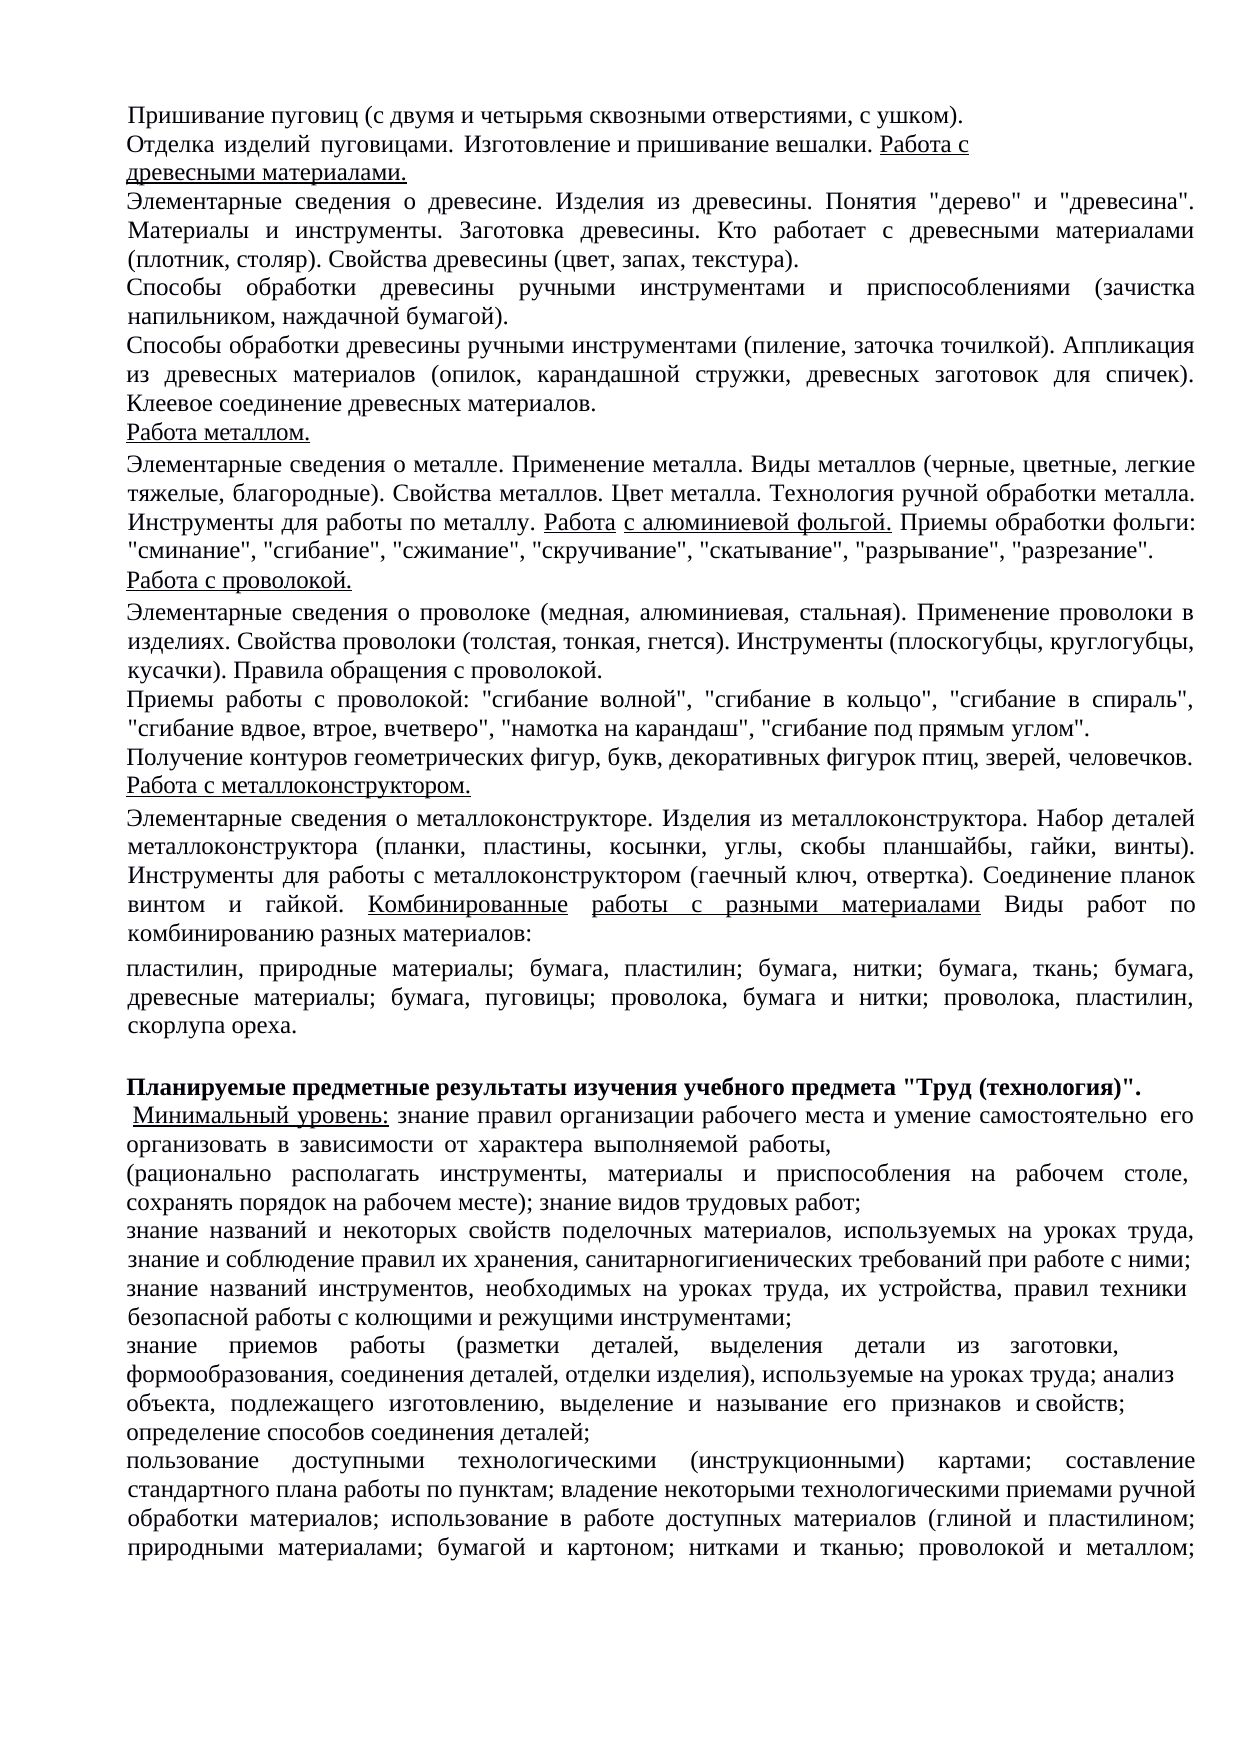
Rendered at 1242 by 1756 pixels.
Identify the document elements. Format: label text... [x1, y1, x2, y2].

text пластилин, природные материалы; бумага, пластилин; бумага, нитки; бумага, ткань; бумага, древесные материалы; бумага, пуговицы; проволока, бумага и нитки; проволока, пластилин, скорлупа ореха. [126, 953, 1194, 1039]
text Элементарные сведения о металле. Применение металла. Виды металлов (черные, цветные, легкие тяжелые, благородные). Свойства металлов. Цвет металла. Технология ручной обработки металла. Инструменты для работы по металлу. Работа с алюминиевой фольгой. Приемы обработки фольги: "сминание", "сгибание", "сжимание", "скручивание", "скатывание", "разрывание", "разрезание". [126, 449, 1196, 564]
text Элементарные сведения о металлоконструкторе. Изделия из металлоконструктора. Набор деталей металлоконструктора (планки, пластины, косынки, углы, скобы планшайбы, гайки, винты). Инструменты для работы с металлоконструктором (гаечный ключ, отвертка). Соединение планок винтом и гайкой. Комбинированные работы с разными материалами Виды работ по комбинированию разных материалов: [126, 803, 1196, 946]
subtitle Планируемые предметные результаты изучения учебного предмета "Труд (технология)". [126, 1072, 1195, 1100]
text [126, 100, 1176, 129]
text (рационально располагать инструменты, материалы и приспособления на рабочем столе, сохранять порядок на рабочем месте); знание видов трудовых работ; [126, 1158, 1189, 1215]
text знание названий и некоторых свойств поделочных материалов, используемых на уроках труда, знание и соблюдение правил их хранения, санитарногигиенических требований при работе с ними; [126, 1215, 1196, 1273]
text Получение контуров геометрических фигур, букв, декоративных фигурок птиц, зверей, человечков. [126, 742, 1194, 771]
text Элементарные сведения о древесине. Изделия из древесины. Понятия "дерево" и "древесина". Материалы и инструменты. Заготовка древесины. Кто работает с древесными материалами (плотник, столяр). Свойства древесины (цвет, запах, текстура). [126, 186, 1196, 272]
text Элементарные сведения о проволоке (медная, алюминиевая, стальная). Применение проволоки в изделиях. Свойства проволоки (толстая, тонкая, гнется). Инструменты (плоскогубцы, круглогубцы, кусачки). Правила обращения с проволокой. [126, 597, 1195, 684]
text Приемы работы с проволокой: "сгибание волной", "сгибание в кольцо", "сгибание в спираль", "сгибание вдвое, втрое, вчетверо", "намотка на карандаш", "сгибание под прямым углом". [126, 684, 1195, 742]
text Минимальный уровень: знание правил организации рабочего места и умение самостоятельно его организовать в зависимости от характера выполняемой работы, [126, 1100, 1194, 1158]
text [126, 1445, 1196, 1560]
text Способы обработки древесины ручными инструментами (пиление, заточка точилкой). Аппликация из древесных материалов (опилок, карандашной стружки, древесных заготовок для спичек). Клеевое соединение древесных материалов. [126, 330, 1196, 416]
text Отделка изделий пуговицами. Изготовление и пришивание вешалки. Работа с древесными материалами. [126, 129, 974, 186]
text знание названий инструментов, необходимых на уроках труда, их устройства, правил техники безопасной работы с колющими и режущими инструментами; [126, 1273, 1188, 1330]
text Работа с металлоконструктором. [126, 771, 1242, 799]
text Способы обработки древесины ручными инструментами и приспособлениями (зачистка напильником, наждачной бумагой). [126, 272, 1196, 330]
text Работа металлом. [126, 417, 1242, 445]
text знание приемов работы (разметки деталей, выделения детали из заготовки, формообразования, соединения деталей, отделки изделия), используемые на уроках труда; анализ объекта, подлежащего изготовлению, выделение и называние его признаков и свойств; определение способов соединения деталей; [126, 1330, 1195, 1445]
text Работа с проволокой. [126, 565, 1242, 594]
